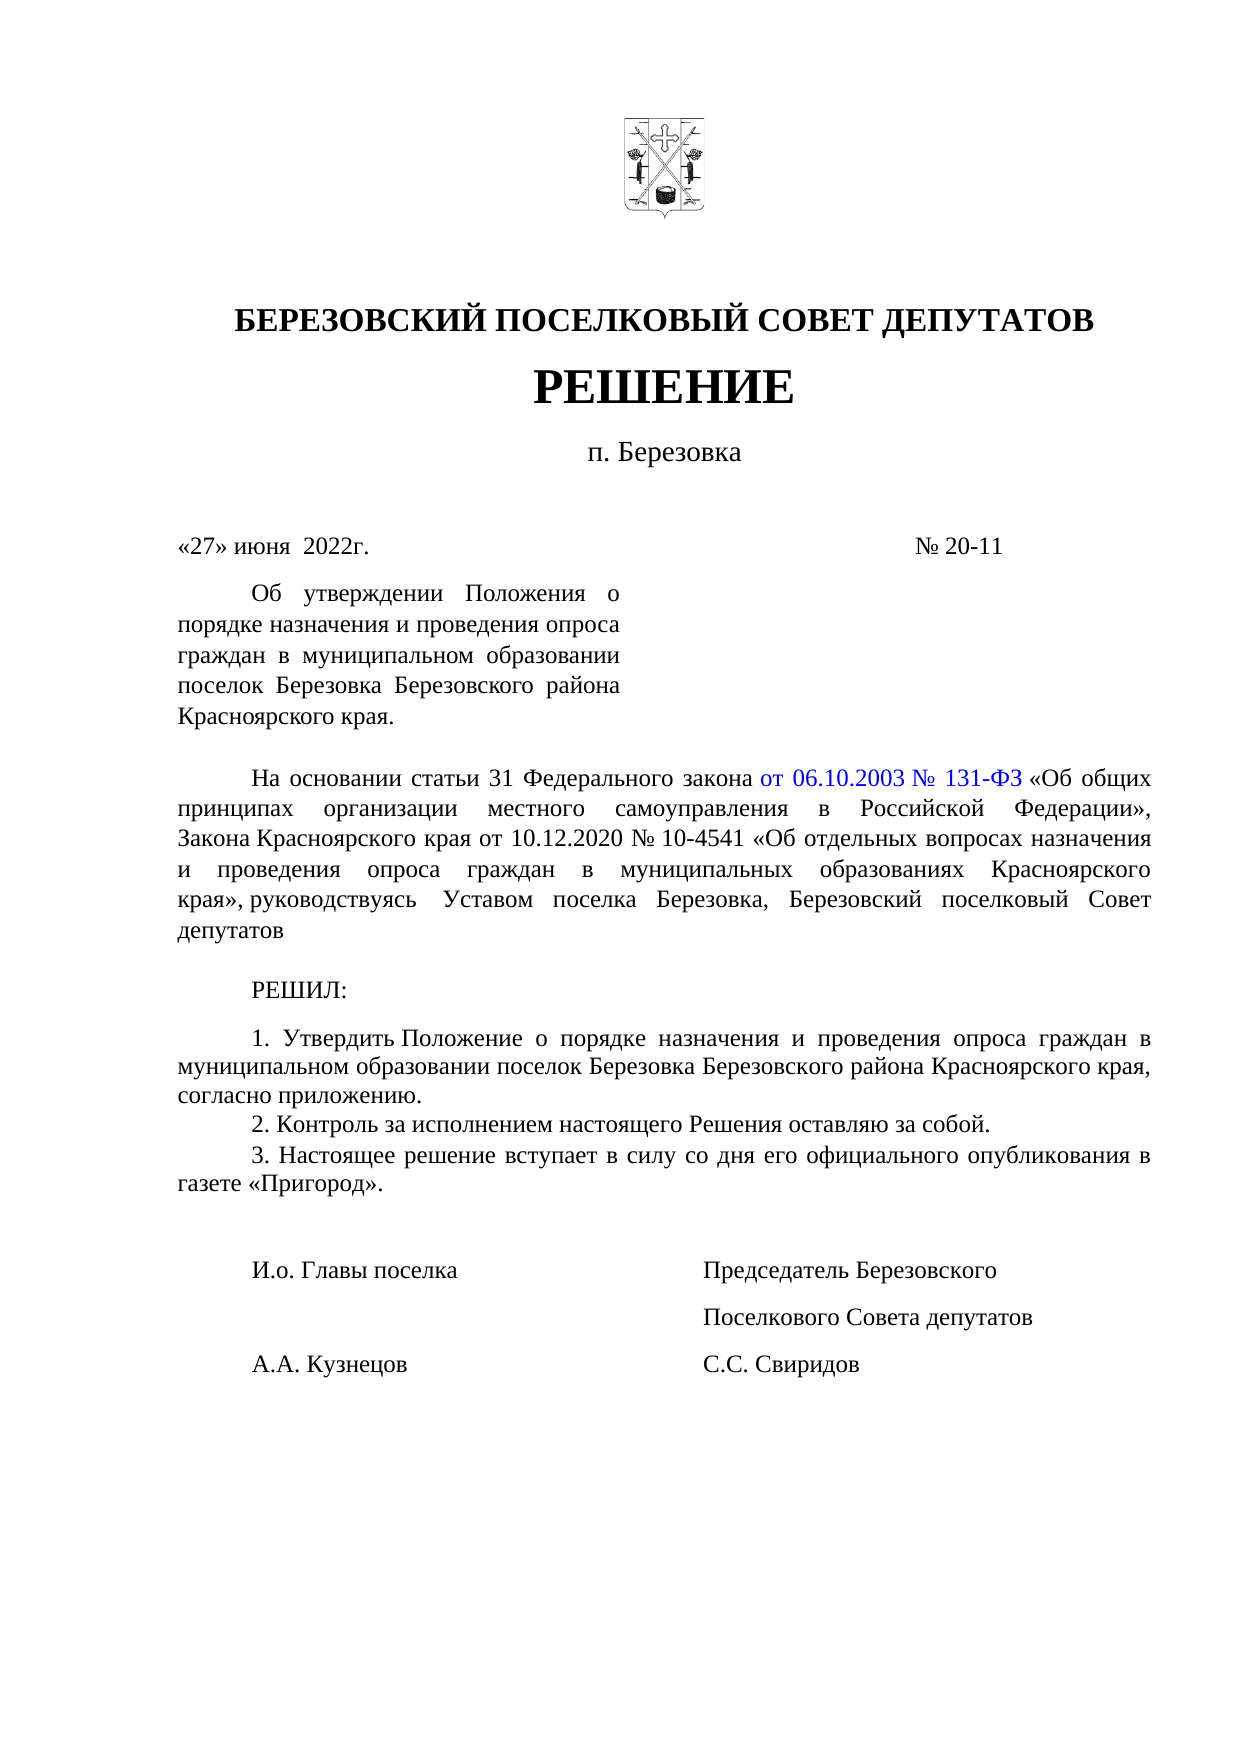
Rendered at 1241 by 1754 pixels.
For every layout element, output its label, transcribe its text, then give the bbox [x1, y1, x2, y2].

table_header Председатель Березовского Поселкового Совета депутатов С.С. Свиридов [517, 1255, 1155, 1396]
table_cell БЕРЕЗОВСКИЙ ПОСЕЛКОВЫЙ СОВЕТ ДЕПУТАТОВ [166, 300, 1163, 357]
table_cell РЕШЕНИЕ п. Березовка [166, 357, 1163, 531]
text 1. Утвердить Положение о порядке назначения и проведения опроса граждан в муниципальном образовании поселок Березовка Березовского района Красноярского края, согласно приложению. [177, 1023, 1152, 1109]
text «27» июня 2022г. № 20-11 [177, 531, 1152, 560]
table_header [166, 118, 1163, 300]
picture [624, 118, 705, 220]
text 2. Контроль за исполнением настоящего Решения оставляю за собой. [177, 1109, 1152, 1138]
text 3. Настоящее решение вступает в силу со дня его официального опубликования в газете «Пригород». [177, 1140, 1152, 1197]
list На основании статьи 31 Федерального закона от 06.10.2003 № 131-ФЗ «Об общих принципах организации местного самоуправления в Российской Федерации», Закона Красноярского края от 10.12.2020 № 10-4541 «Об отдельных вопросах назначения и проведения опроса граждан в муниципальных образованиях Красноярского края», руководствуясь Уставом поселка Березовка, Березовский поселковый Совет депутатов [177, 763, 1152, 943]
text Об утверждении Положения о порядке назначения и проведения опроса граждан в муниципальном образовании поселок Березовка Березовского района Красноярского края. [177, 578, 620, 730]
table_header И.о. Главы поселка А.А. Кузнецов [178, 1255, 517, 1396]
list РЕШИЛ: [251, 976, 1152, 1004]
